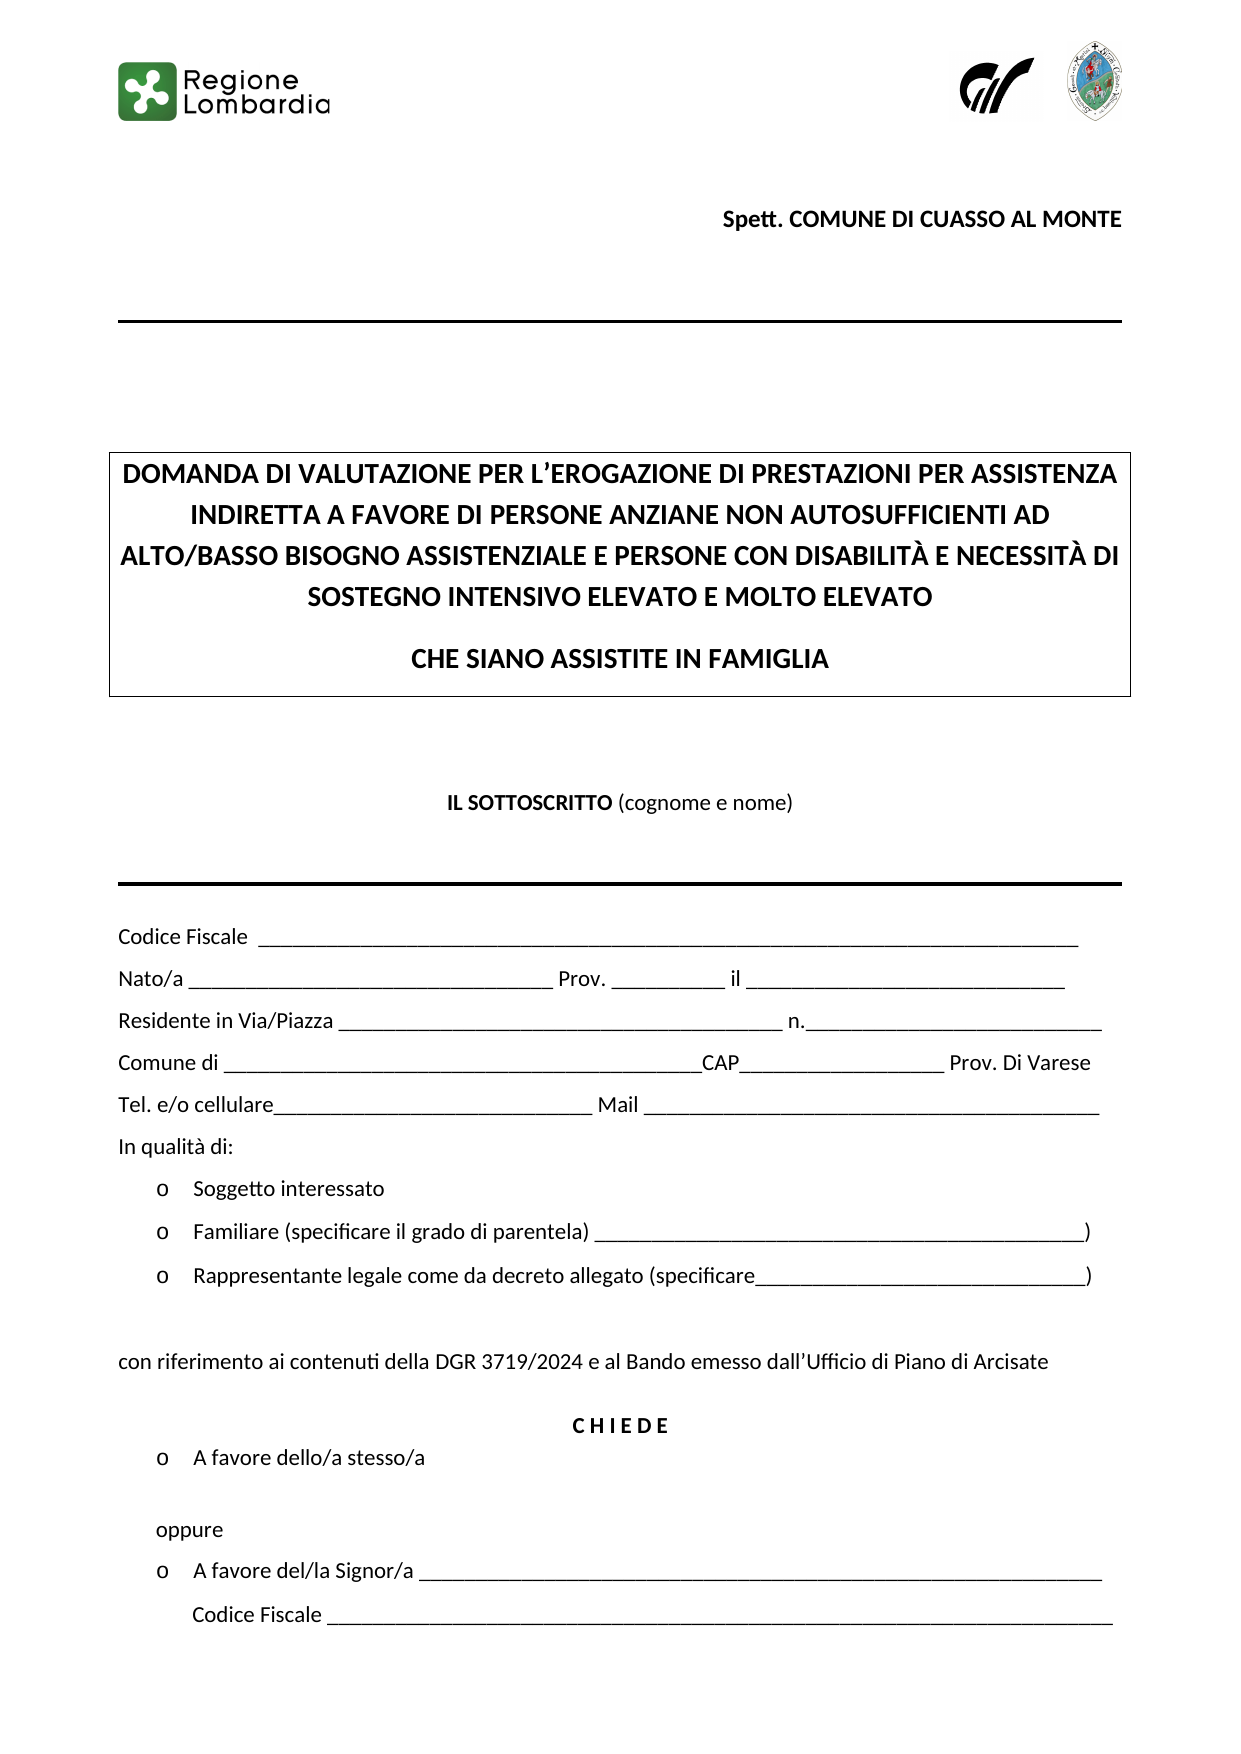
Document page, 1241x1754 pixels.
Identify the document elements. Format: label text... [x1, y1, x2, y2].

text con riferimento ai contenuti della DGR 3719/2024 e al Bando emesso dall’Ufficio di Piano di Arcisate [118, 1347, 1122, 1375]
list Rappresentante legale come da decreto allegato (specificare_____________________________) [156, 1261, 1122, 1290]
text Nato/a ________________________________ Prov. __________ il ____________________________ [118, 964, 1122, 992]
text IL SOTTOSCRITTO (cognome e nome) [118, 788, 1122, 816]
text oppure [156, 1515, 1122, 1543]
text C H I E D E [118, 1411, 1122, 1439]
text In qualità di: [118, 1132, 1122, 1160]
list A favore dello/a stesso/a [156, 1443, 1122, 1473]
list Soggetto interessato [156, 1174, 1122, 1203]
text Residente in Via/Piazza _______________________________________ n.__________________________ [118, 1006, 1122, 1034]
text Tel. e/o cellulare____________________________ Mail ________________________________________ [118, 1090, 1122, 1118]
picture [948, 51, 1044, 122]
list A favore del/la Signor/a ____________________________________________________________ [156, 1557, 1122, 1586]
picture [118, 62, 330, 121]
text Spett. COMUNE DI CUASSO AL MONTE [118, 204, 1122, 234]
text DOMANDA DI VALUTAZIONE PER L’EROGAZIONE DI PRESTAZIONI PER ASSISTENZA INDIRETTA A FAVORE DI PERSONE ANZIANE NON AUTOSUFFICIENTI AD ALTO/BASSO BISOGNO ASSISTENZIALE E PERSONE CON DISABILITÀ E NECESSITÀ DI SOSTEGNO INTENSIVO ELEVATO E MOLTO ELEVATO [110, 453, 1130, 614]
text CHE SIANO ASSISTITE IN FAMIGLIA [110, 637, 1130, 696]
text Comune di __________________________________________CAP__________________ Prov. Di Varese [118, 1048, 1122, 1076]
picture [1067, 41, 1122, 121]
list Familiare (specificare il grado di parentela) ___________________________________________) [156, 1217, 1122, 1247]
text Codice Fiscale ________________________________________________________________________ [118, 922, 1122, 950]
text Codice Fiscale _____________________________________________________________________ [192, 1600, 1122, 1628]
